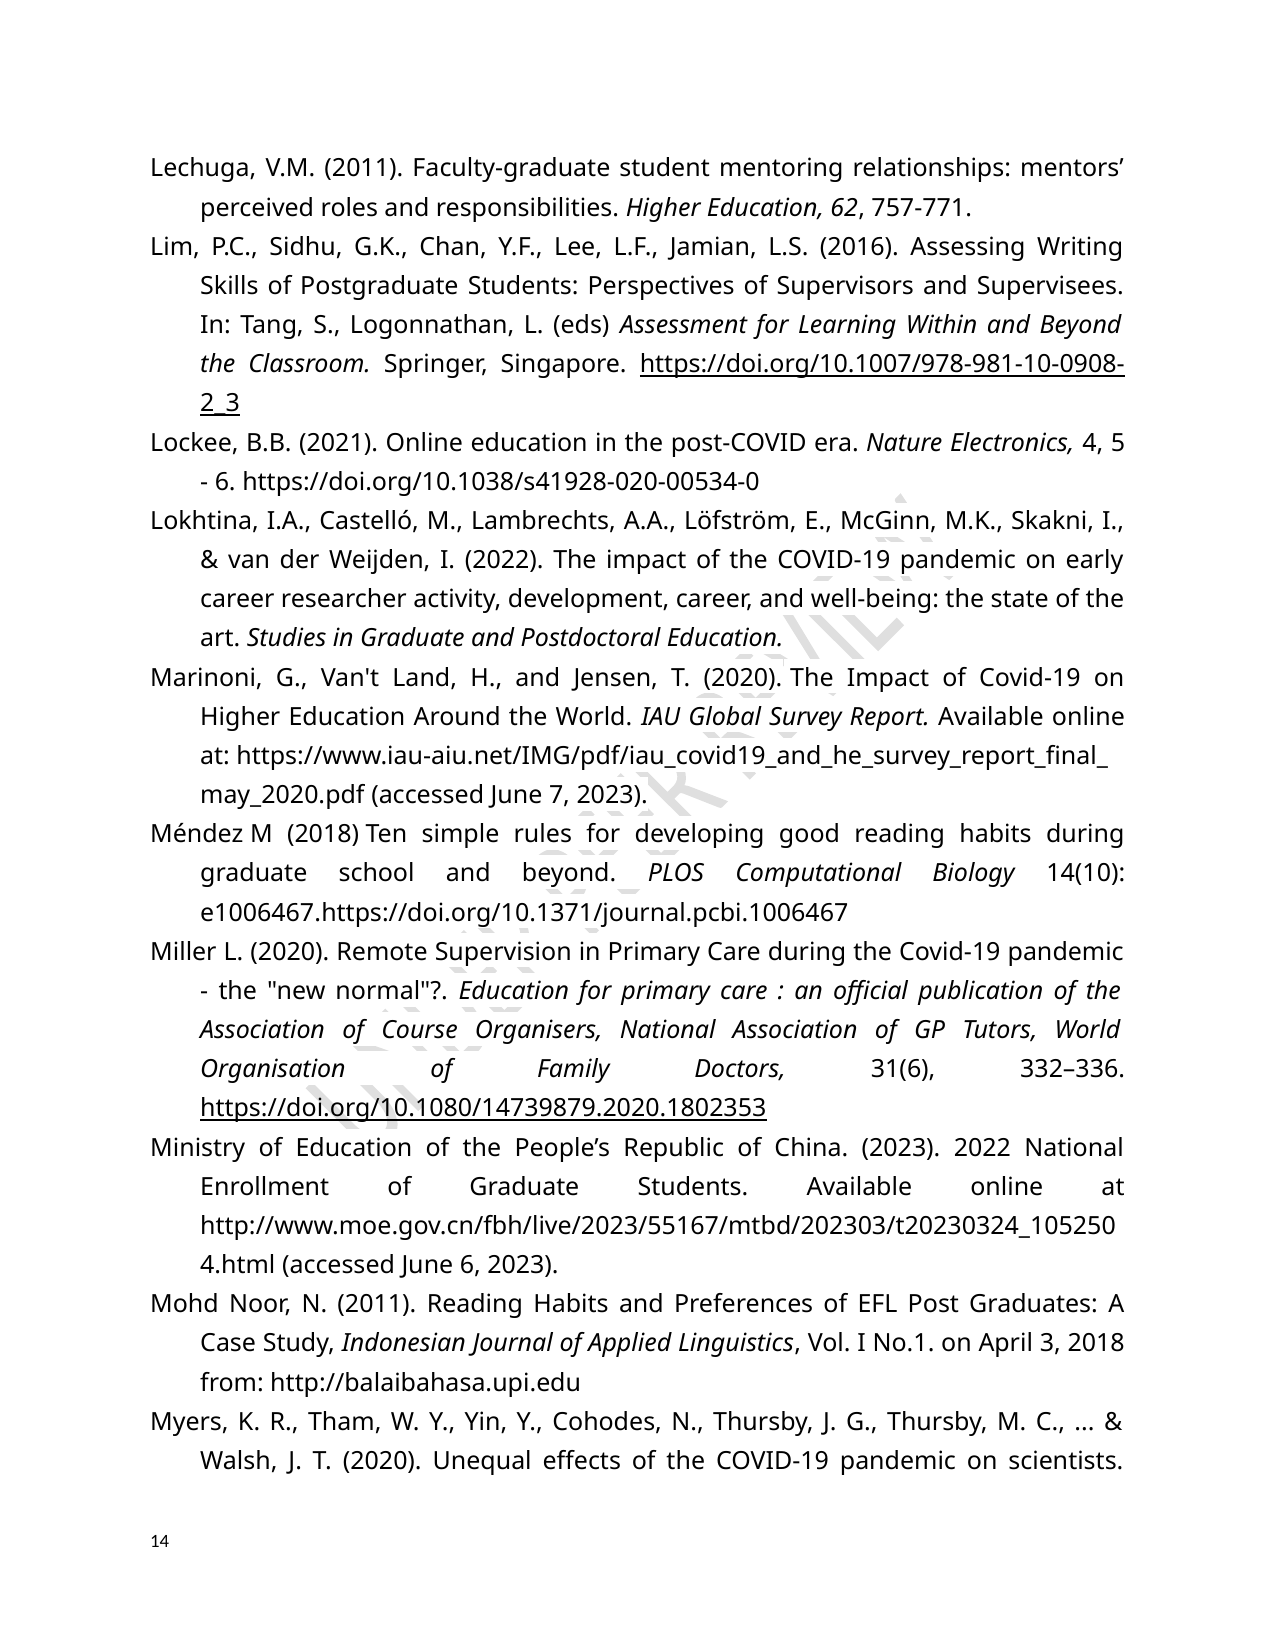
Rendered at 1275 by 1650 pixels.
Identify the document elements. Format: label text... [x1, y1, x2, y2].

text Mohd Noor, N. (2011). Reading Habits and Preferences of EFL Post Graduates: A Case Study, Indonesian Journal of Applied Linguistics, Vol. I No.1. on April 3, 2018 from: http://balaibahasa.upi.edu [150, 1320, 1125, 1398]
text Marinoni, G., Van't Land, H., and Jensen, T. (2020). The Impact of Covid-19 on Higher Education Around the World. IAU Global Survey Report. Available online at: https://www.iau-aiu.net/IMG/pdf/iau_covid19_and_he_survey_report_final_may_2020.pdf (accessed June 7, 2023). [150, 659, 1125, 811]
text Miller L. (2020). Remote Supervision in Primary Care during the Covid-19 pandemic - the "new normal"?. Education for primary care : an official publication of the Association of Course Organisers, National Association of GP Tutors, World Organisation of Family Doctors, 31(6), 332–336. https://doi.org/10.1080/14739879.2020.1802353 [150, 967, 1125, 1124]
text Lechuga, V.M. (2011). Faculty-graduate student mentoring relationships: mentors’ perceived roles and responsibilities. Higher Education, 62, 757-771. [150, 184, 1125, 223]
text Lokhtina, I.A., Castelló, M., Lambrechts, A.A., Löfström, E., McGinn, M.K., Skakni, I., & van der Weijden, I. (2022). The impact of the COVID-19 pandemic on early career researcher activity, development, career, and well-being: the state of the art. Studies in Graduate and Postdoctoral Education. [150, 537, 1125, 654]
text Lockee, B.B. (2021). Online education in the post-COVID era. Nature Electronics, 4, 5 - 6. https://doi.org/10.1038/s41928-020-00534-0 [150, 424, 1125, 497]
text Lim, P.C., Sidhu, G.K., Chan, Y.F., Lee, L.F., Jamian, L.S. (2016). Assessing Writing Skills of Postgraduate Students: Perspectives of Supervisors and Supervisees. In: Tang, S., Logonnathan, L. (eds) Assessment for Learning Within and Beyond the Classroom. Springer, Singapore. https://doi.org/10.1007/978-981-10-0908-2_3 [150, 262, 1125, 419]
text Ministry of Education of the People’s Republic of China. (2023). 2022 National Enrollment of Graduate Students. Available online at http://www.moe.gov.cn/fbh/live/2023/55167/mtbd/202303/t20230324_1052504.html (accessed June 6, 2023). [150, 1163, 1125, 1281]
text Méndez M (2018) Ten simple rules for developing good reading habits during graduate school and beyond. PLOS Computational Biology 14(10): e1006467.https://doi.org/10.1371/journal.pcbi.1006467 [150, 816, 1125, 928]
